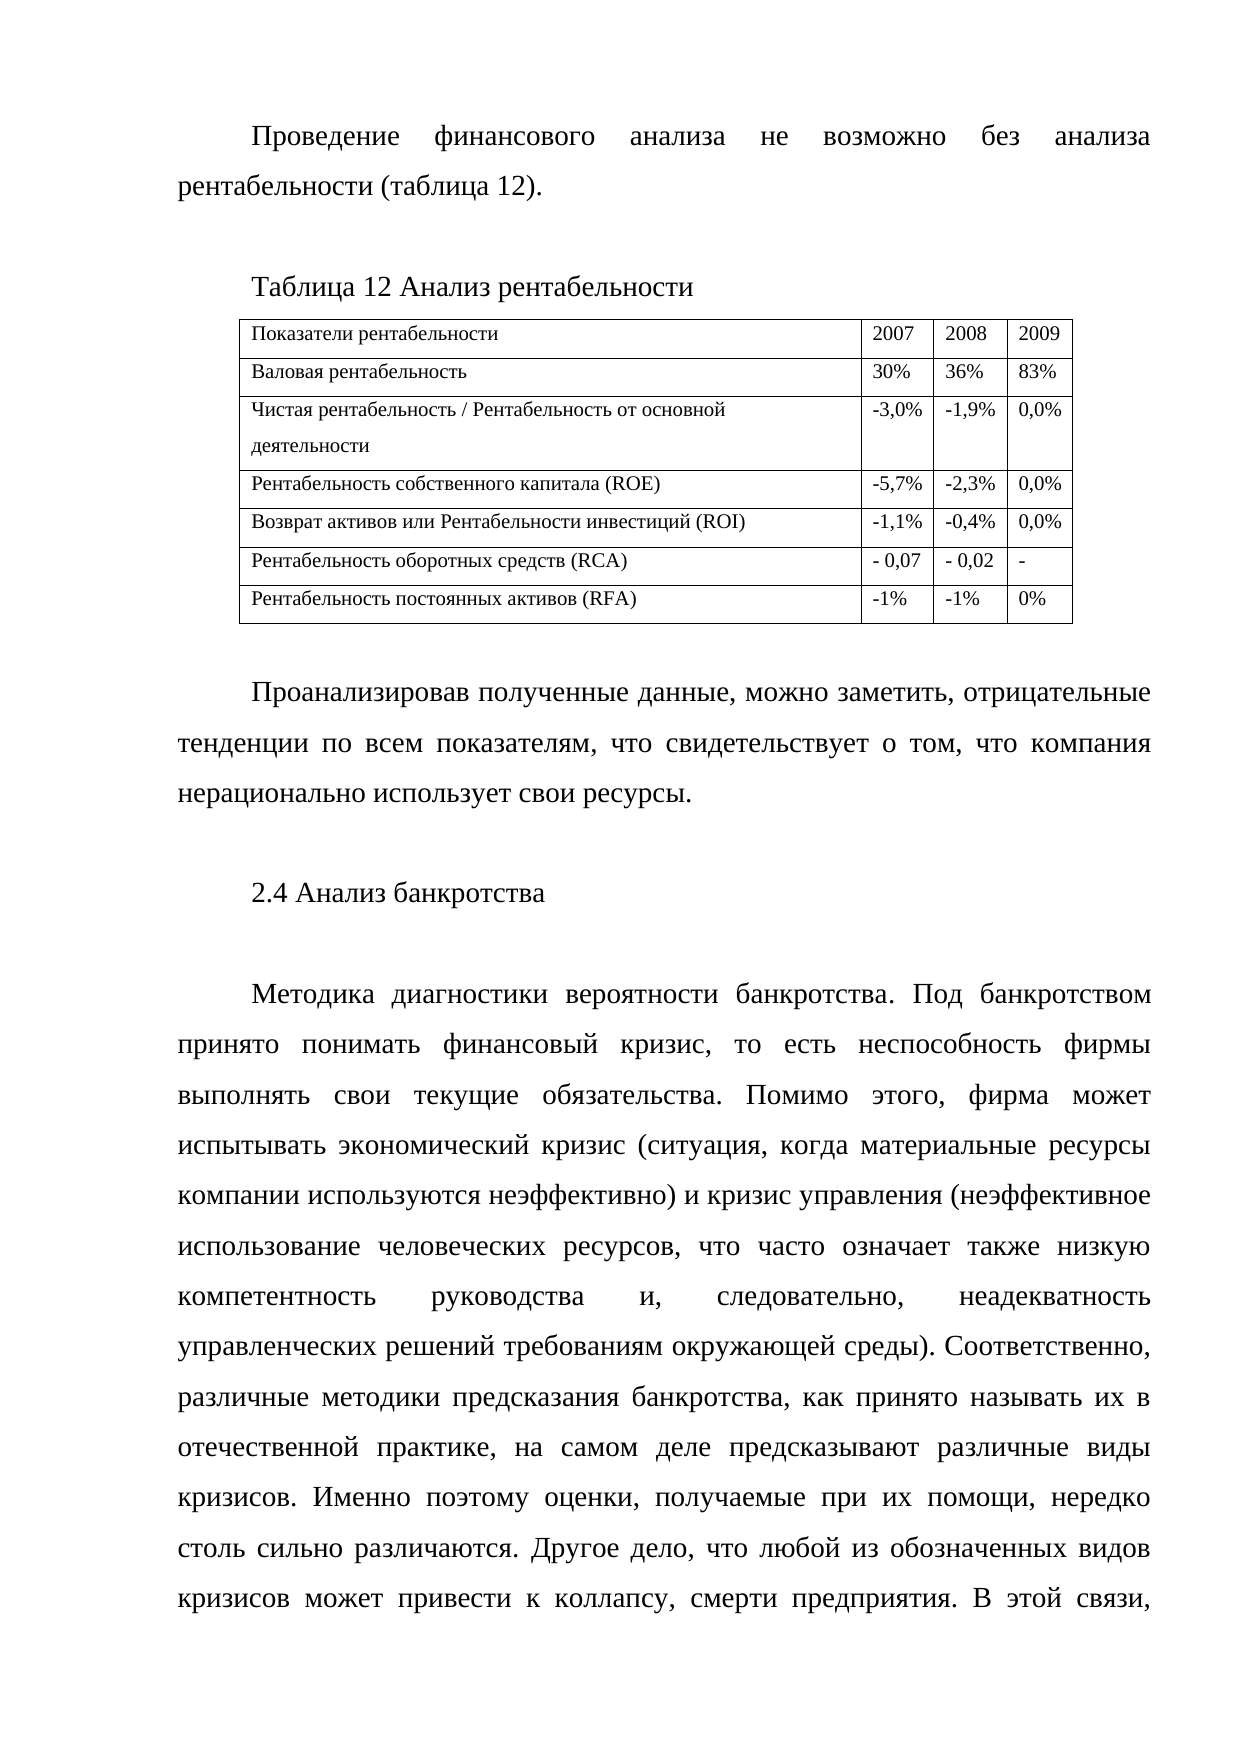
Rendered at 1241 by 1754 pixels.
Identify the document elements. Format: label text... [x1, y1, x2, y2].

table_cell Валовая рентабельность [240, 359, 861, 396]
table_cell -1,9% [934, 397, 1007, 470]
text Проанализировав полученные данные, можно заметить, отрицательные тенденции по всем показателям, что свидетельствует о том, что компания нерационально использует свои ресурсы. [177, 674, 1152, 808]
table_header 2009 [1008, 320, 1072, 358]
text Таблица 12 Анализ рентабельности [177, 269, 1152, 303]
text Проведение финансового анализа не возможно без анализа рентабельности (таблица 12). [177, 118, 1152, 202]
table_cell 0,0% [1008, 397, 1072, 470]
table_cell -1% [934, 586, 1007, 623]
table_cell 0,0% [1008, 471, 1072, 508]
table_cell Чистая рентабельность / Рентабельность от основной деятельности [240, 397, 861, 470]
table_header 2008 [934, 320, 1007, 358]
table_cell 30% [862, 359, 933, 396]
text 2.4 Анализ банкротства [177, 876, 1152, 909]
table_cell 83% [1008, 359, 1072, 396]
table_cell 36% [934, 359, 1007, 396]
table_cell Рентабельность оборотных средств (RCA) [240, 548, 861, 585]
table_cell -2,3% [934, 471, 1007, 508]
table_cell Возврат активов или Рентабельности инвестиций (ROI) [240, 509, 861, 547]
table_cell -3,0% [862, 397, 933, 470]
table_header 2007 [862, 320, 933, 358]
table_header Показатели рентабельности [240, 320, 861, 358]
table_cell -1% [862, 586, 933, 623]
table_cell -5,7% [862, 471, 933, 508]
table_cell -0,4% [934, 509, 1007, 547]
table_cell -1,1% [862, 509, 933, 547]
table_cell - 0,02 [934, 548, 1007, 585]
table_cell - [1008, 548, 1072, 585]
table_cell - 0,07 [862, 548, 933, 585]
table_cell Рентабельность собственного капитала (ROE) [240, 471, 861, 508]
table_cell 0,0% [1008, 509, 1072, 547]
table_cell Рентабельность постоянных активов (RFA) [240, 586, 861, 623]
table_cell 0% [1008, 586, 1072, 623]
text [177, 976, 1152, 1613]
